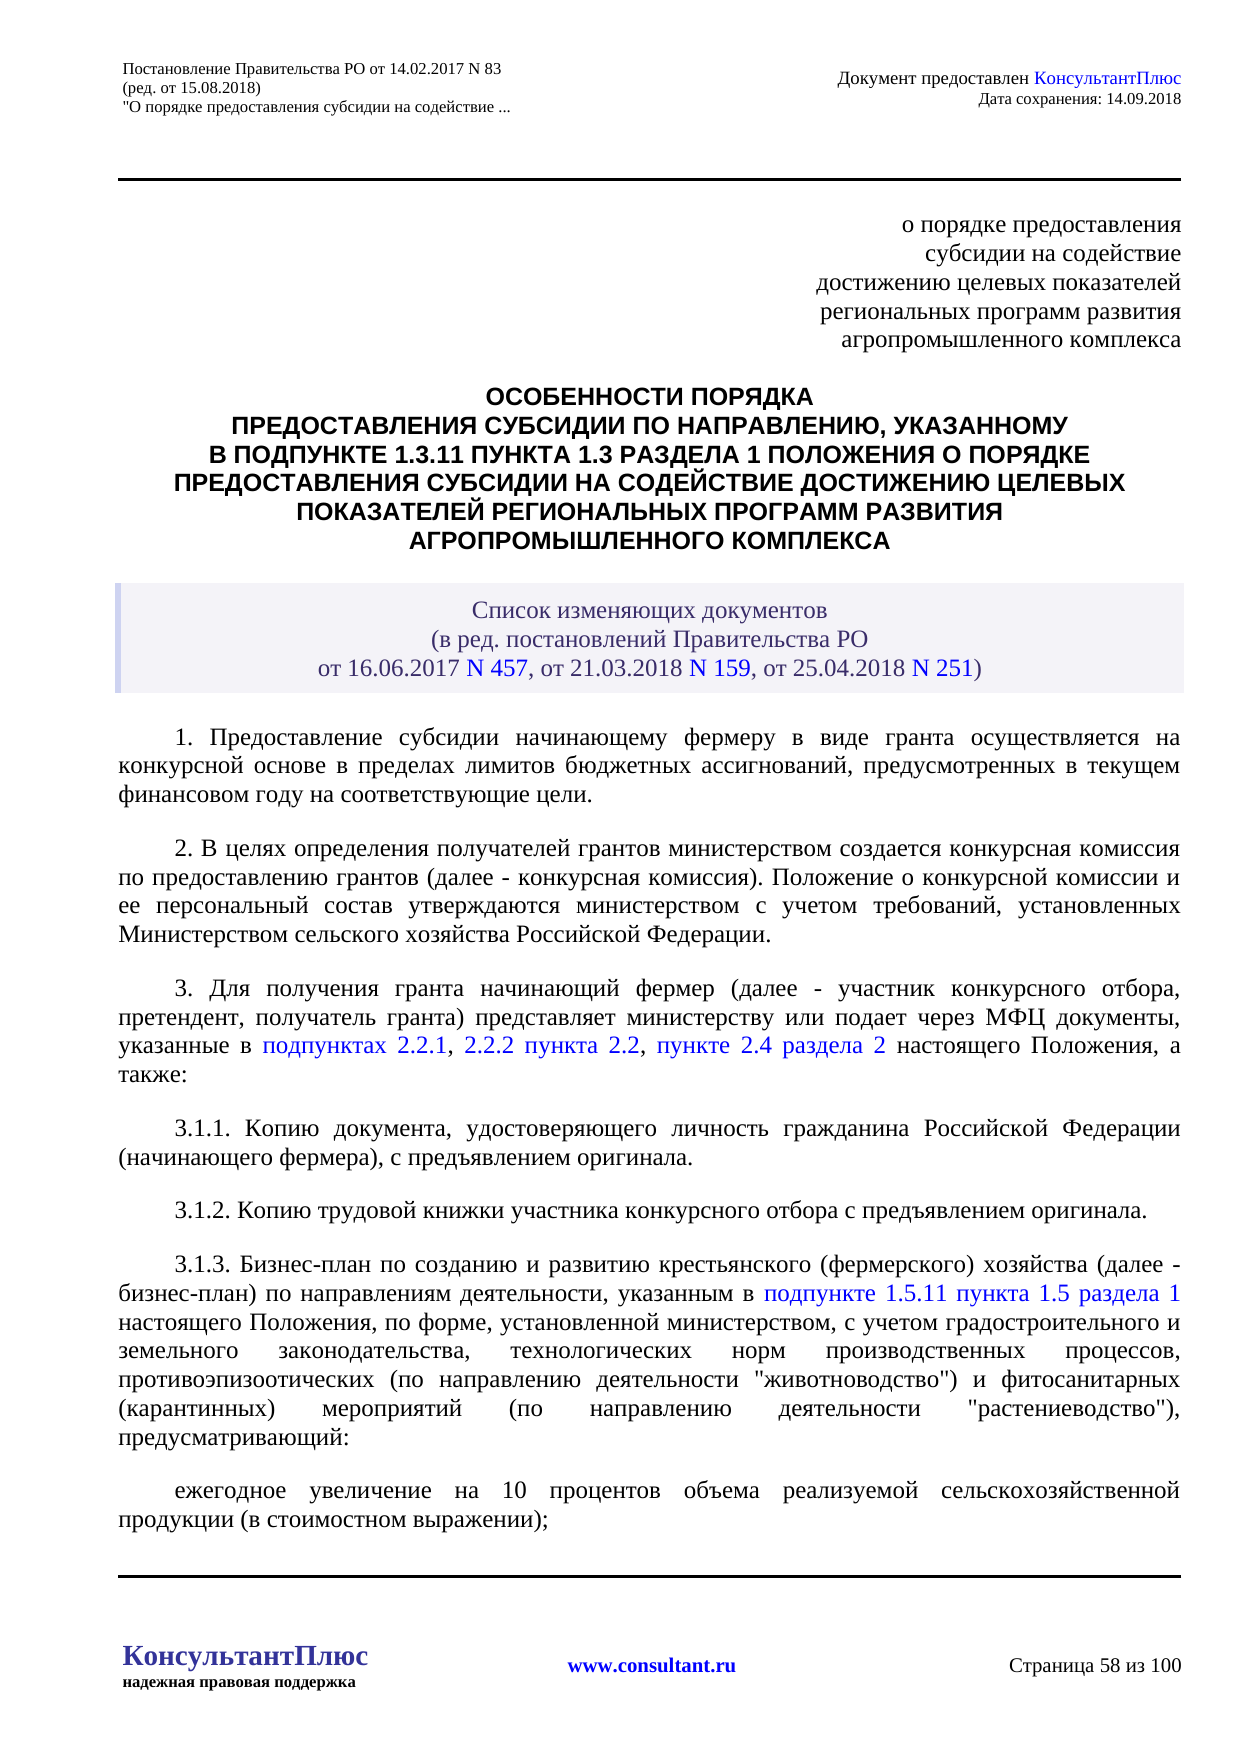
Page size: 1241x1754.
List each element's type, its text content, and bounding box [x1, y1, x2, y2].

title ПРЕДОСТАВЛЕНИЯ СУБСИДИИ ПО НАПРАВЛЕНИЮ, УКАЗАННОМУ [118, 411, 1181, 439]
text субсидии на содействие [118, 238, 1181, 267]
title ПРЕДОСТАВЛЕНИЯ СУБСИДИИ НА СОДЕЙСТВИЕ ДОСТИЖЕНИЮ ЦЕЛЕВЫХ [118, 468, 1181, 497]
text 3.1.3. Бизнес-план по созданию и развитию крестьянского (фермерского) хозяйства (далее - бизнес-план) по направлениям деятельности, указанным в подпункте 1.5.11 пункта 1.5 раздела 1 настоящего Положения, по форме, установленной министерством, с учетом градостроительного и земельного законодательства, технологических норм производственных процессов, противоэпизоотических (по направлению деятельности "животноводство") и фитосанитарных (карантинных) мероприятий (по направлению деятельности "растениеводство"), предусматривающий: [118, 1249, 1181, 1451]
text ежегодное увеличение на 10 процентов объема реализуемой сельскохозяйственной продукции (в стоимостном выражении); [118, 1476, 1181, 1533]
text достижению целевых показателей [118, 267, 1181, 296]
text 3.1.1. Копию документа, удостоверяющего личность гражданина Российской Федерации (начинающего фермера), с предъявлением оригинала. [118, 1113, 1181, 1171]
table_header Список изменяющих документов (в ред. постановлений Правительства РО от 16.06.2017 N 457, от 21.03.2018 N 159, от 25.04.2018 N 251) [121, 583, 1178, 693]
text агропромышленного комплекса [118, 324, 1181, 353]
title В ПОДПУНКТЕ 1.3.11 ПУНКТА 1.3 РАЗДЕЛА 1 ПОЛОЖЕНИЯ О ПОРЯДКЕ [118, 439, 1181, 468]
title ОСОБЕННОСТИ ПОРЯДКА [118, 382, 1181, 411]
text региональных программ развития [118, 296, 1181, 324]
text 3.1.2. Копию трудовой книжки участника конкурсного отбора с предъявлением оригинала. [118, 1196, 1181, 1224]
text 3. Для получения гранта начинающий фермер (далее - участник конкурсного отбора, претендент, получатель гранта) представляет министерству или подает через МФЦ документы, указанные в подпунктах 2.2.1, 2.2.2 пункта 2.2, пункте 2.4 раздела 2 настоящего Положения, а также: [118, 973, 1181, 1088]
title АГРОПРОМЫШЛЕННОГО КОМПЛЕКСА [118, 526, 1181, 554]
text о порядке предоставления [118, 209, 1181, 238]
text 2. В целях определения получателей грантов министерством создается конкурсная комиссия по предоставлению грантов (далее - конкурсная комиссия). Положение о конкурсной комиссии и ее персональный состав утверждаются министерством с учетом требований, установленных Министерством сельского хозяйства Российской Федерации. [118, 833, 1181, 948]
title ПОКАЗАТЕЛЕЙ РЕГИОНАЛЬНЫХ ПРОГРАММ РАЗВИТИЯ [118, 497, 1181, 526]
text 1. Предоставление субсидии начинающему фермеру в виде гранта осуществляется на конкурсной основе в пределах лимитов бюджетных ассигнований, предусмотренных в текущем финансовом году на соответствующие цели. [118, 722, 1181, 808]
